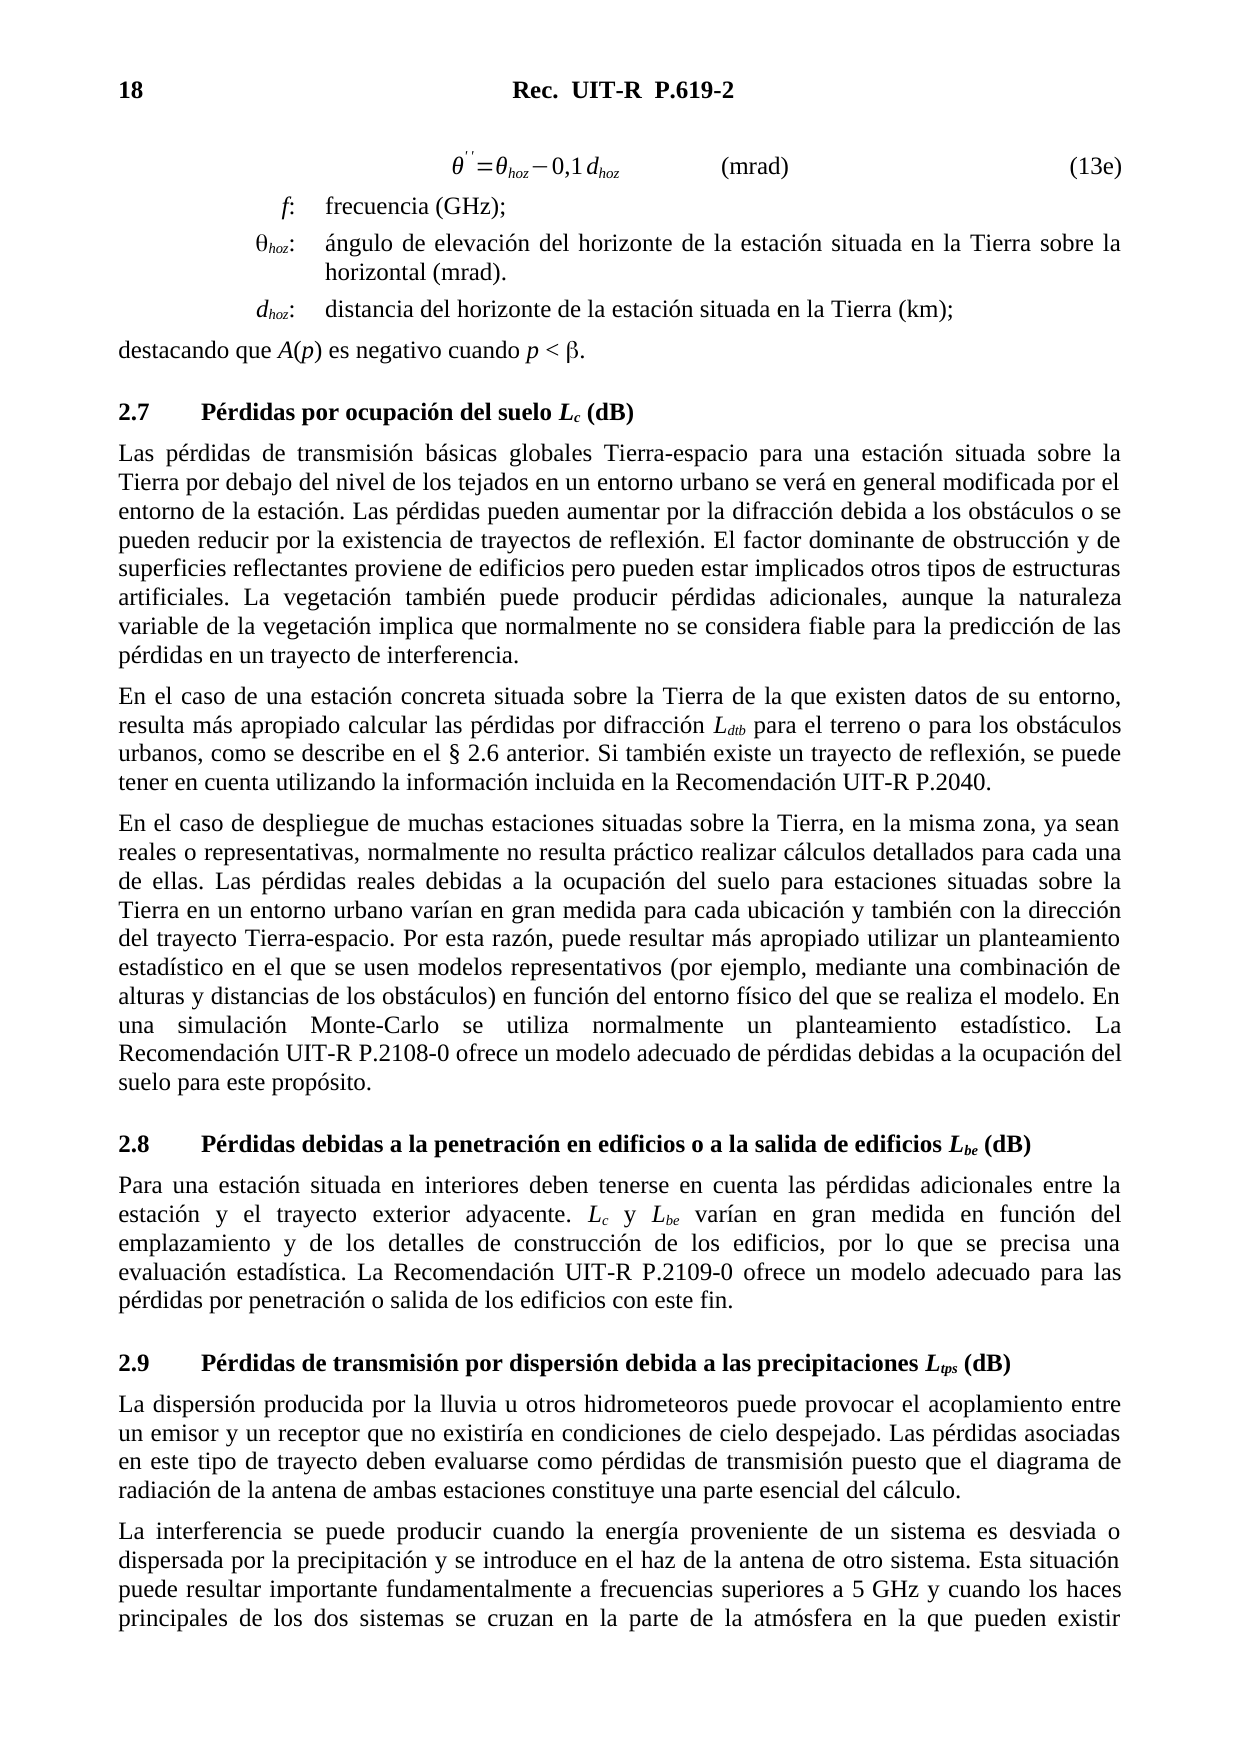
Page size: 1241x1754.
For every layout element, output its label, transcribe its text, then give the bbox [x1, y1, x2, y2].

text Para una estación situada en interiores deben tenerse en cuenta las pérdidas adicionales entre la estación y el trayecto exterior adyacente. Lc y Lbe varían en gran medida en función del emplazamiento y de los detalles de construcción de los edificios, por lo que se precisa una evaluación estadística. La Recomendación UIT-R P.2109-0 ofrece un modelo adecuado para las pérdidas por penetración o salida de los edificios con este fin. [118, 1171, 1122, 1314]
text (mrad) (13e) [118, 148, 1122, 183]
subtitle 2.8 Pérdidas debidas a la penetración en edificios o a la salida de edificios Lbe (dB) [118, 1129, 1122, 1158]
text f: frecuencia (GHz); [118, 191, 1122, 220]
text En el caso de despliegue de muchas estaciones situadas sobre la Tierra, en la misma zona, ya sean reales o representativas, normalmente no resulta práctico realizar cálculos detallados para cada una de ellas. Las pérdidas reales debidas a la ocupación del suelo para estaciones situadas sobre la Tierra en un entorno urbano varían en gran medida para cada ubicación y también con la dirección del trayecto Tierra-espacio. Por esta razón, puede resultar más apropiado utilizar un planteamiento estadístico en el que se usen modelos representativos (por ejemplo, mediante una combinación de alturas y distancias de los obstáculos) en función del entorno físico del que se realiza el modelo. En una simulación Monte-Carlo se utiliza normalmente un planteamiento estadístico. La Recomendación UIT-R P.2108-0 ofrece un modelo adecuado de pérdidas debidas a la ocupación del suelo para este propósito. [118, 808, 1122, 1096]
text dhoz: distancia del horizonte de la estación situada en la Tierra (km); [118, 294, 1122, 323]
text hoz: ángulo de elevación del horizonte de la estación situada en la Tierra sobre la horizontal (mrad). [118, 228, 1122, 286]
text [118, 1516, 1122, 1631]
text Las pérdidas de transmisión básicas globales Tierra-espacio para una estación situada sobre la Tierra por debajo del nivel de los tejados en un entorno urbano se verá en general modificada por el entorno de la estación. Las pérdidas pueden aumentar por la difracción debida a los obstáculos o se pueden reducir por la existencia de trayectos de reflexión. El factor dominante de obstrucción y de superficies reflectantes proviene de edificios pero pueden estar implicados otros tipos de estructuras artificiales. La vegetación también puede producir pérdidas adicionales, aunque la naturaleza variable de la vegetación implica que normalmente no se considera fiable para la predicción de las pérdidas en un trayecto de interferencia. [118, 438, 1122, 668]
text En el caso de una estación concreta situada sobre la Tierra de la que existen datos de su entorno, resulta más apropiado calcular las pérdidas por difracción Ldtb para el terreno o para los obstáculos urbanos, como se describe en el § 2.6 anterior. Si también existe un trayecto de reflexión, se puede tener en cuenta utilizando la información incluida en la Recomendación UIT-R P.2040. [118, 681, 1122, 796]
subtitle 2.9 Pérdidas de transmisión por dispersión debida a las precipitaciones Ltps (dB) [118, 1348, 1122, 1376]
subtitle 2.7 Pérdidas por ocupación del suelo Lc (dB) [118, 397, 1122, 426]
text La dispersión producida por la lluvia u otros hidrometeoros puede provocar el acoplamiento entre un emisor y un receptor que no existiría en condiciones de cielo despejado. Las pérdidas asociadas en este tipo de trayecto deben evaluarse como pérdidas de transmisión puesto que el diagrama de radiación de la antena de ambas estaciones constituye una parte esencial del cálculo. [118, 1389, 1122, 1504]
text destacando que A(p) es negativo cuando p < . [118, 335, 1122, 364]
